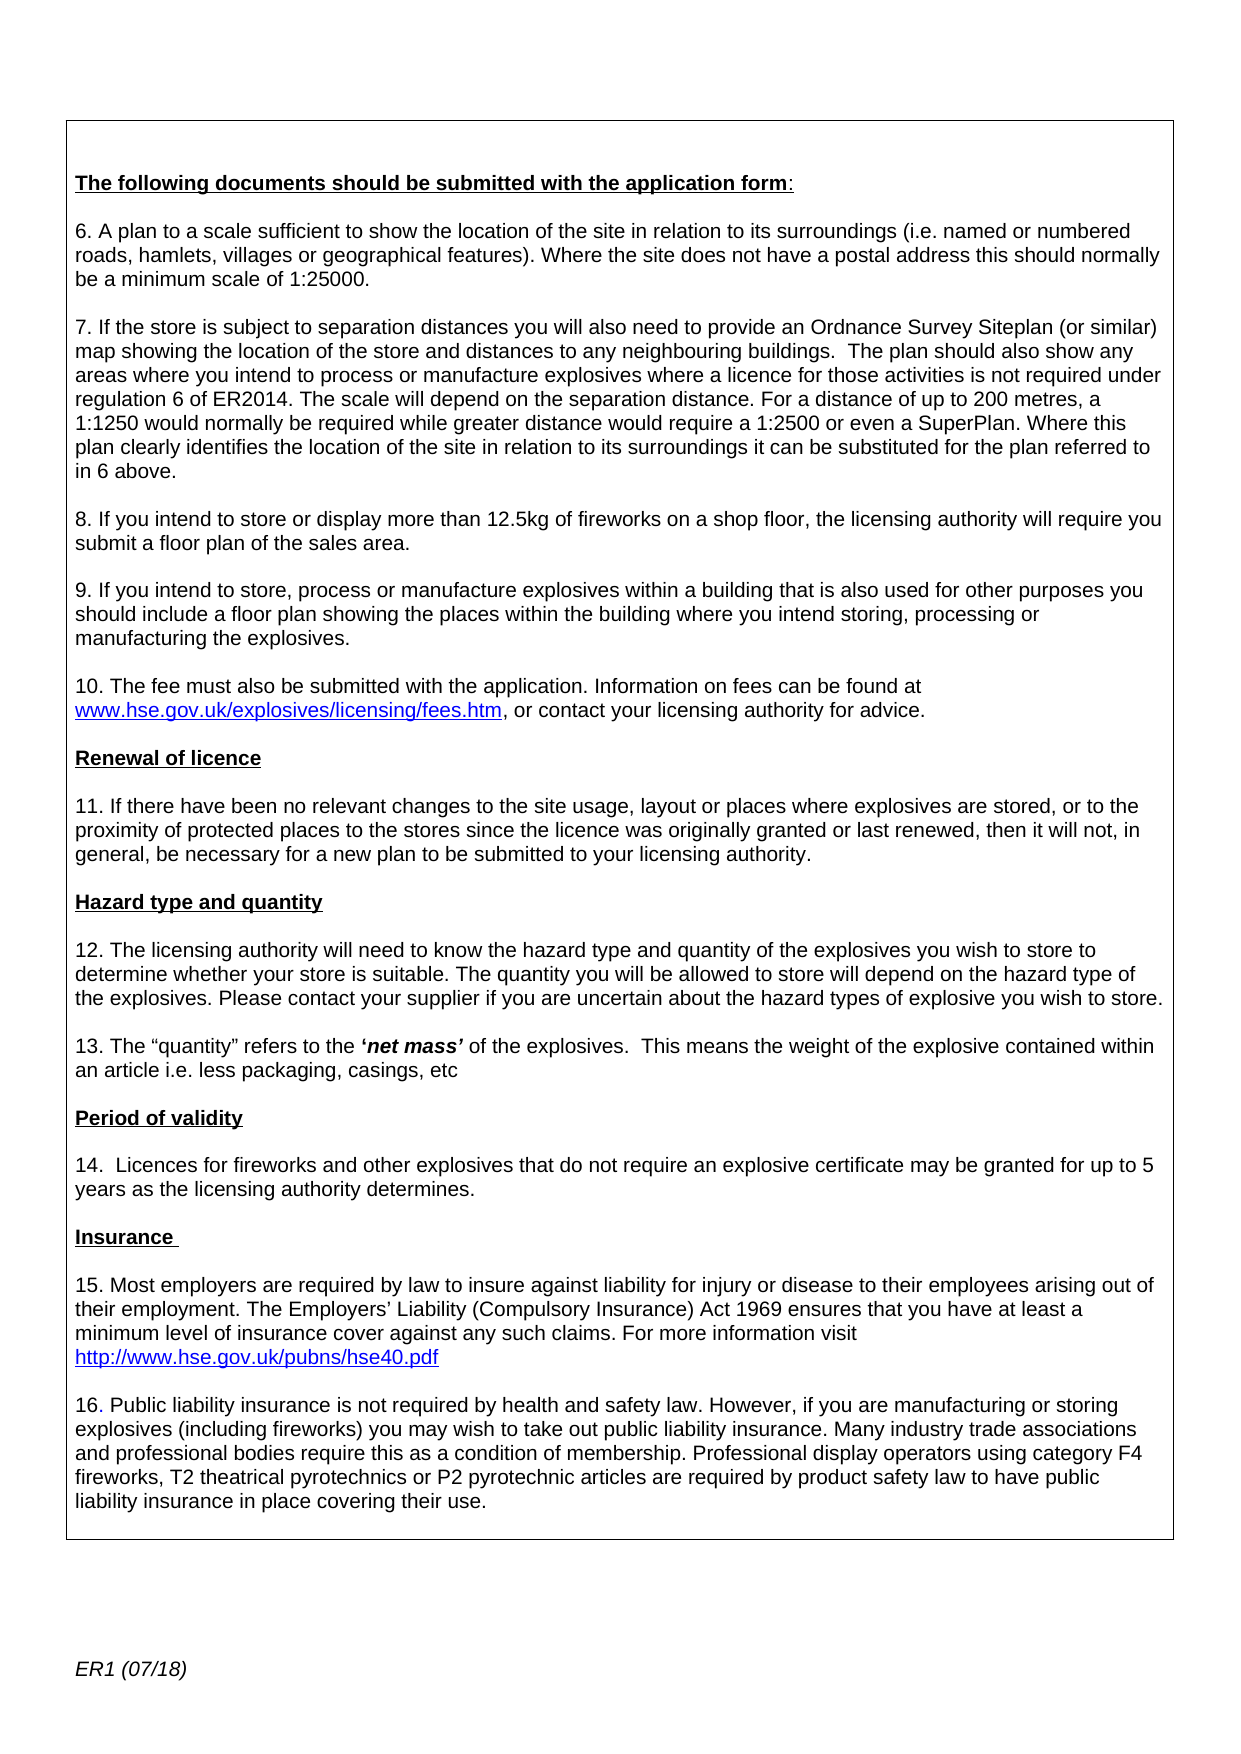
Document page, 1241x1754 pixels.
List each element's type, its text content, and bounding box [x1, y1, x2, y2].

text 8. If you intend to store or display more than 12.5kg of fireworks on a shop floor, the licensing authority will require you submit a floor plan of the sales area. [75, 506, 1165, 554]
text 13. The “quantity” refers to the ‘net mass’ of the explosives. This means the weight of the explosive contained within an article i.e. less packaging, casings, etc [75, 1033, 1165, 1081]
text 6. A plan to a scale sufficient to show the location of the site in relation to its surroundings (i.e. named or numbered roads, hamlets, villages or geographical features). Where the site does not have a postal address this should normally be a minimum scale of 1:25000. [75, 219, 1165, 291]
text 10. The fee must also be submitted with the application. Information on fees can be found at www.hse.gov.uk/explosives/licensing/fees.htm, or contact your licensing authority for advice. [75, 674, 1165, 722]
text Insurance [75, 1225, 1165, 1249]
text 16. Public liability insurance is not required by health and safety law. However, if you are manufacturing or storing explosives (including fireworks) you may wish to take out public liability insurance. Many industry trade associations and professional bodies require this as a condition of membership. Professional display operators using category F4 fireworks, T2 theatrical pyrotechnics or P2 pyrotechnic articles are required by product safety law to have public liability insurance in place covering their use. [75, 1393, 1165, 1513]
text Hazard type and quantity [75, 890, 1165, 914]
text 11. If there have been no relevant changes to the site usage, layout or places where explosives are stored, or to the proximity of protected places to the stores since the licence was originally granted or last renewed, then it will not, in general, be necessary for a new plan to be submitted to your licensing authority. [75, 794, 1165, 866]
text Renewal of licence [75, 746, 1165, 770]
text 14. Licences for fireworks and other explosives that do not require an explosive certificate may be granted for up to 5 years as the licensing authority determines. [75, 1153, 1165, 1201]
text 12. The licensing authority will need to know the hazard type and quantity of the explosives you wish to store to determine whether your store is suitable. The quantity you will be allowed to store will depend on the hazard type of the explosives. Please contact your supplier if you are uncertain about the hazard types of explosive you wish to store. [75, 938, 1165, 1009]
text Period of validity [75, 1105, 1165, 1129]
text 9. If you intend to store, process or manufacture explosives within a building that is also used for other purposes you should include a floor plan showing the places within the building where you intend storing, processing or manufacturing the explosives. [75, 578, 1165, 650]
text 7. If the store is subject to separation distances you will also need to provide an Ordnance Survey Siteplan (or similar) map showing the location of the store and distances to any neighbouring buildings. The plan should also show any areas where you intend to process or manufacture explosives where a licence for those activities is not required under regulation 6 of ER2014. The scale will depend on the separation distance. For a distance of up to 200 metres, a 1:1250 would normally be required while greater distance would require a 1:2500 or even a SuperPlan. Where this plan clearly identifies the location of the site in relation to its surroundings it can be substituted for the plan referred to in 6 above. [75, 315, 1165, 482]
text The following documents should be submitted with the application form: [75, 171, 1165, 195]
text 15. Most employers are required by law to insure against liability for injury or disease to their employees arising out of their employment. The Employers’ Liability (Compulsory Insurance) Act 1969 ensures that you have at least a minimum level of insurance cover against any such claims. For more information visit http://www.hse.gov.uk/pubns/hse40.pdf [75, 1273, 1165, 1369]
